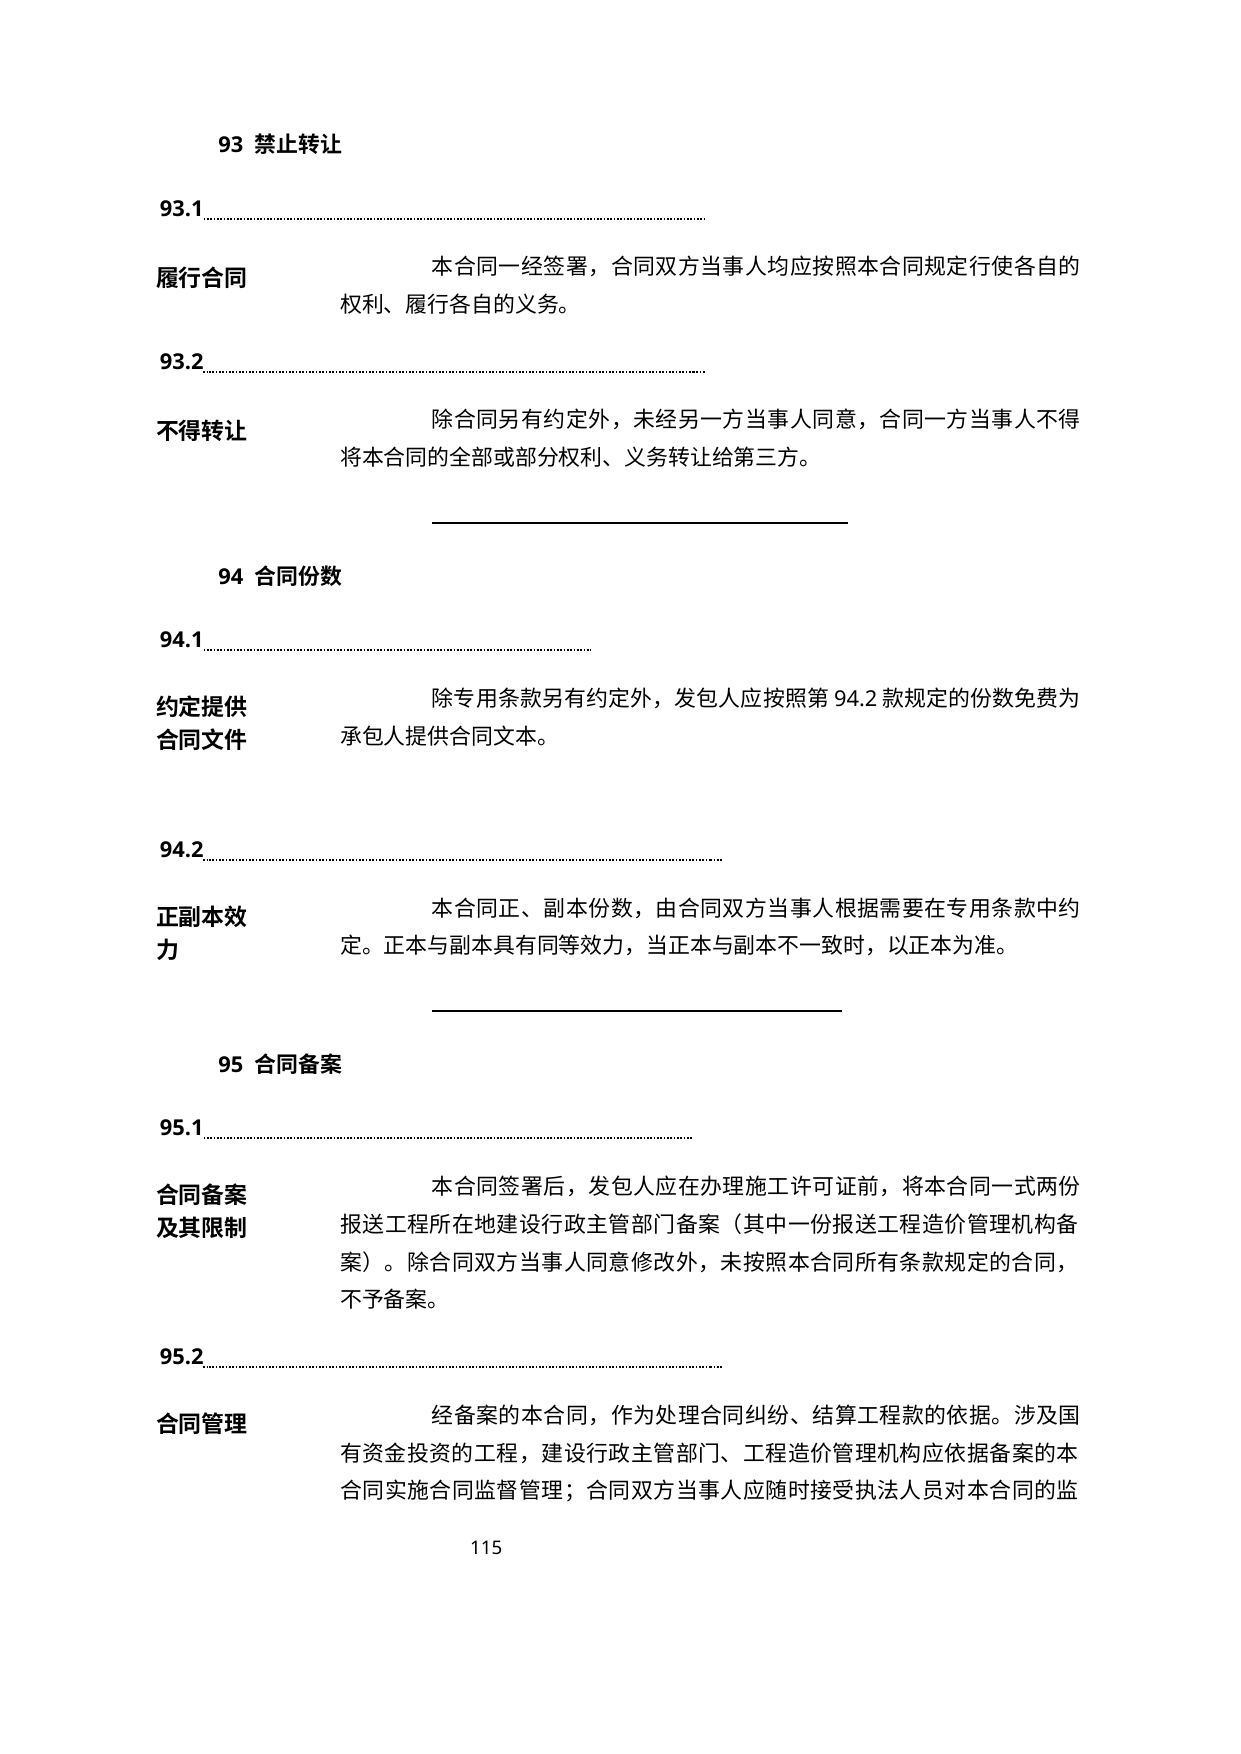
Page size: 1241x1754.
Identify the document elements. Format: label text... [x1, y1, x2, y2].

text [340, 1398, 1081, 1505]
text 本合同签署后，发包人应在办理施工许可证前，将本合同一式两份报送工程所在地建设行政主管部门备案（其中一份报送工程造价管理机构备案）。除合同双方当事人同意修改外，未按照本合同所有条款规定的合同，不予备案。 [340, 1169, 1081, 1314]
text 95 合同备案 [159, 1047, 1081, 1079]
text 95.1 [159, 1112, 1081, 1142]
text 95.2 [159, 1341, 1081, 1371]
text 除专用条款另有约定外，发包人应按照第94.2款规定的份数免费为承包人提供合同文本。 [340, 681, 1081, 750]
text 94 合同份数 [159, 559, 1081, 591]
text 94.1 [159, 624, 1081, 654]
text 94.2 [159, 834, 1081, 864]
text 本合同正、副本份数，由合同双方当事人根据需要在专用条款中约定。正本与副本具有同等效力，当正本与副本不一致时，以正本为准。 [340, 891, 1081, 960]
text 本合同一经签署，合同双方当事人均应按照本合同规定行使各自的权利、履行各自的义务。 [340, 249, 1081, 319]
text 93.1 [159, 193, 1081, 222]
text 93.2 [159, 346, 1081, 376]
text 除合同另有约定外，未经另一方当事人同意，合同一方当事人不得将本合同的全部或部分权利、义务转让给第三方。 [340, 402, 1081, 472]
text 93 禁止转让 [159, 127, 1081, 159]
